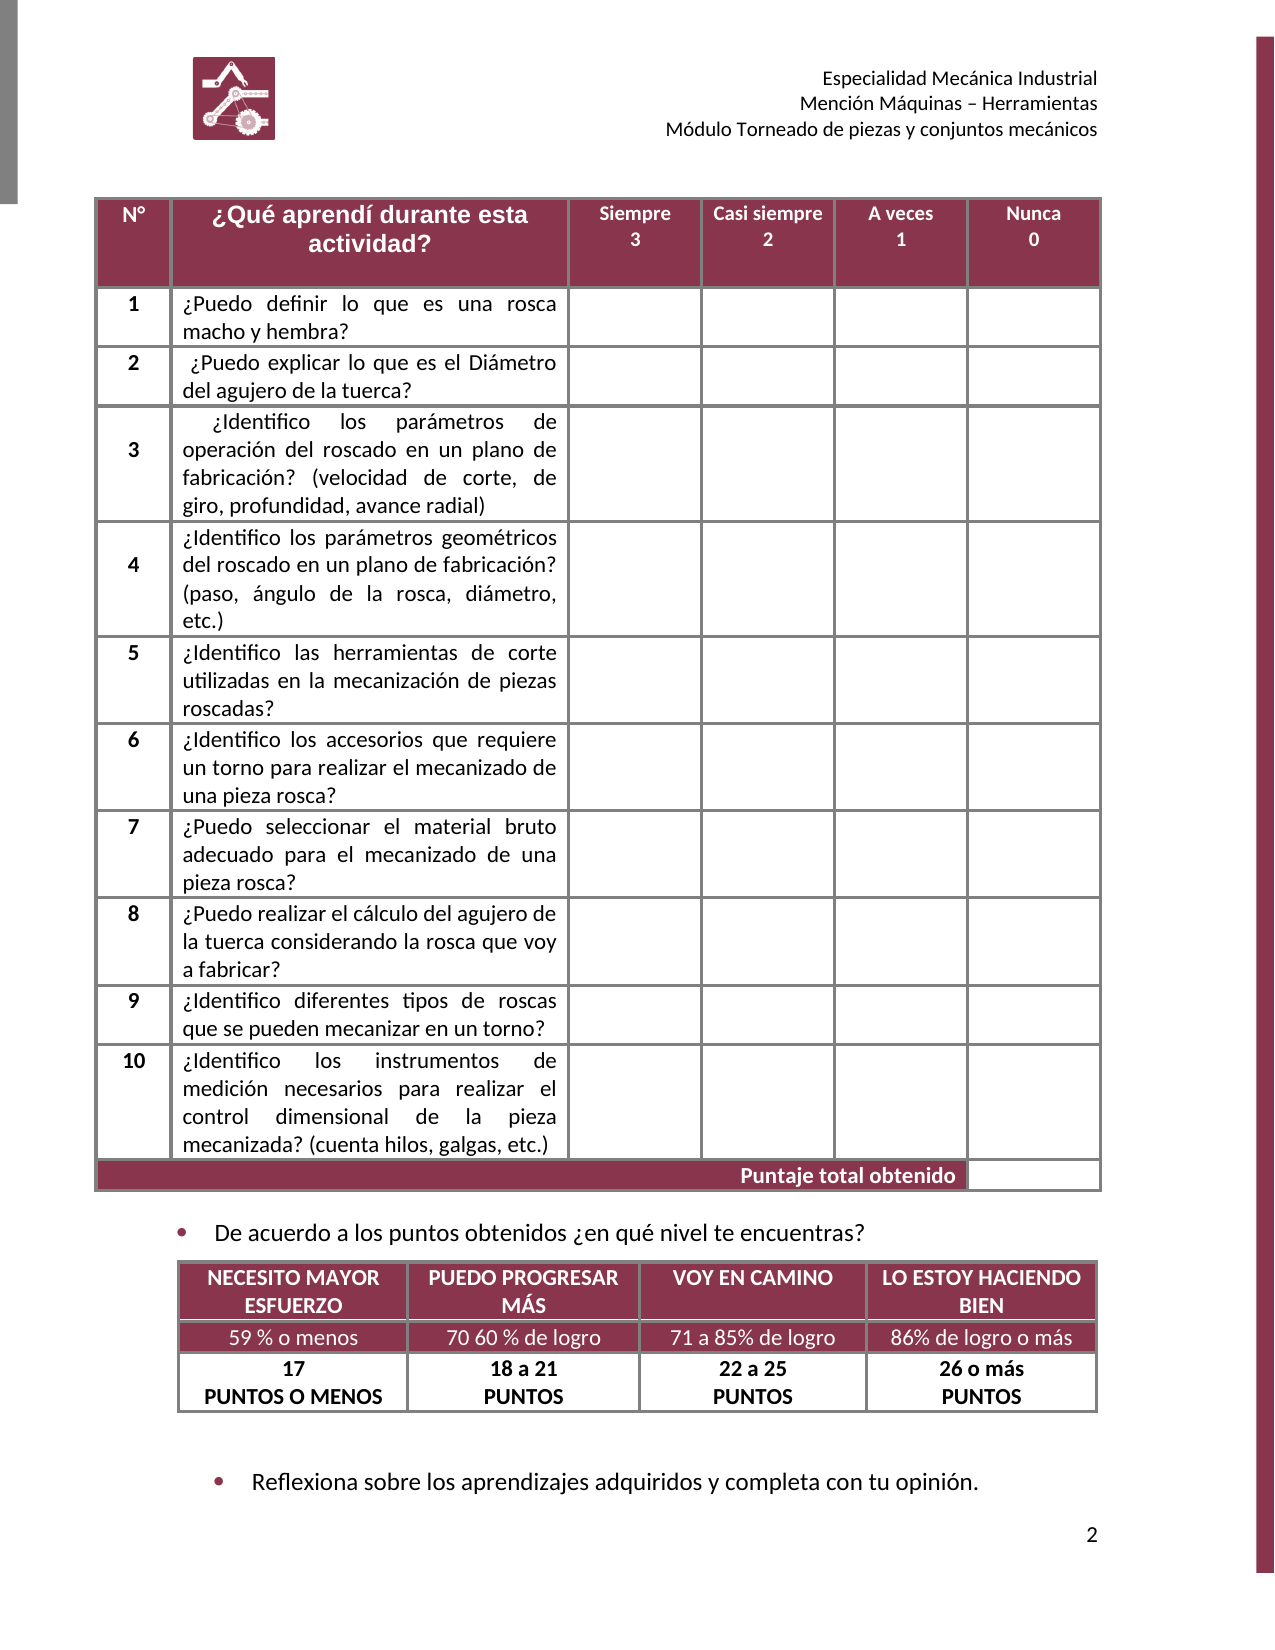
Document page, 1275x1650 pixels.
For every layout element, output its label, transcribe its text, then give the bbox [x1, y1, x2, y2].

picture [192, 57, 275, 140]
table_cell [703, 408, 833, 519]
list De acuerdo a los puntos obtenidos ¿en qué nivel te encuentras? [177, 1192, 1098, 1248]
table_cell [836, 289, 966, 345]
table_cell [836, 987, 966, 1043]
table_cell [703, 899, 833, 983]
table_header LO ESTOY HACIENDO BIEN [868, 1264, 1095, 1319]
table_cell [836, 725, 966, 809]
table_cell [969, 289, 1099, 345]
table_header VOY EN CAMINO [641, 1264, 865, 1319]
table_cell [570, 987, 700, 1043]
table_header Siempre 3 [570, 200, 700, 286]
table_header Casi siempre 2 [703, 200, 833, 286]
table_cell [969, 523, 1099, 635]
table_cell 6 [98, 725, 169, 809]
table_cell 8 [98, 899, 169, 983]
table_cell 5 [98, 638, 169, 722]
table_cell [969, 408, 1099, 519]
table_cell 26 o más PUNTOS [868, 1354, 1095, 1410]
table_header A veces 1 [836, 200, 966, 286]
table_cell [570, 408, 700, 519]
table_cell 3 [98, 408, 169, 519]
table_cell [570, 348, 700, 404]
table_cell [969, 1046, 1099, 1158]
table_cell ¿Identifico los parámetros geométricos del roscado en un plano de fabricación? (paso, ángulo de la rosca, diámetro, etc.) [173, 523, 567, 635]
table_cell [969, 725, 1099, 809]
table_cell [703, 812, 833, 896]
table_cell [703, 638, 833, 722]
table_cell 4 [98, 523, 169, 635]
table_cell [703, 1046, 833, 1158]
table_cell [703, 523, 833, 635]
table_header NECESITO MAYOR ESFUERZO [180, 1264, 406, 1319]
table_cell [570, 289, 700, 345]
table_cell ¿Puedo realizar el cálculo del agujero de la tuerca considerando la rosca que voy a fabricar? [173, 899, 567, 983]
table_cell ¿Identifico los instrumentos de medición necesarios para realizar el control dimensional de la pieza mecanizada? (cuenta hilos, galgas, etc.) [173, 1046, 567, 1158]
table_header PUEDO PROGRESAR MÁS [409, 1264, 638, 1319]
table_header ¿Qué aprendí durante esta actividad? [173, 200, 567, 286]
table_cell 2 [98, 348, 169, 404]
table_cell ¿Identifico las herramientas de corte utilizadas en la mecanización de piezas roscadas? [173, 638, 567, 722]
table_cell [570, 1046, 700, 1158]
table_cell [570, 638, 700, 722]
table_cell ¿Puedo definir lo que es una rosca macho y hembra? [173, 289, 567, 345]
table_cell [703, 289, 833, 345]
table_cell [969, 348, 1099, 404]
table_cell [836, 523, 966, 635]
table_cell ¿Puedo explicar lo que es el Diámetro del agujero de la tuerca? [173, 348, 567, 404]
table_cell [703, 725, 833, 809]
table_cell 9 [98, 987, 169, 1043]
table_cell 70 60 % de logro [409, 1323, 638, 1351]
table_cell [969, 899, 1099, 983]
table_cell 22 a 25 PUNTOS [641, 1354, 865, 1410]
table_cell [570, 725, 700, 809]
table_cell [836, 812, 966, 896]
table_cell [570, 899, 700, 983]
table_cell [836, 638, 966, 722]
list Reflexiona sobre los aprendizajes adquiridos y completa con tu opinión. [214, 1466, 1098, 1497]
table_cell [969, 812, 1099, 896]
table_cell ¿Identifico los accesorios que requiere un torno para realizar el mecanizado de una pieza rosca? [173, 725, 567, 809]
table_header N° [98, 200, 169, 286]
table_cell ¿Identifico diferentes tipos de roscas que se pueden mecanizar en un torno? [173, 987, 567, 1043]
table_cell Puntaje total obtenido [98, 1161, 966, 1189]
table_cell [969, 987, 1099, 1043]
table_cell [836, 1046, 966, 1158]
table_cell [703, 348, 833, 404]
table_cell [570, 812, 700, 896]
table_cell [836, 348, 966, 404]
table_cell 7 [98, 812, 169, 896]
table_header Nunca 0 [969, 200, 1099, 286]
table_cell [836, 899, 966, 983]
table_cell ¿Identifico los parámetros de operación del roscado en un plano de fabricación? (velocidad de corte, de giro, profundidad, avance radial) [173, 408, 567, 519]
table_cell [570, 523, 700, 635]
table_cell 86% de logro o más [868, 1323, 1095, 1351]
table_cell [969, 638, 1099, 722]
table_cell [969, 1161, 1099, 1189]
table_cell [703, 987, 833, 1043]
table_cell 17 PUNTOS O MENOS [180, 1354, 406, 1410]
table_cell 18 a 21 PUNTOS [409, 1354, 638, 1410]
table_cell 1 [98, 289, 169, 345]
table_cell 59 % o menos [180, 1323, 406, 1351]
table_cell 10 [98, 1046, 169, 1158]
table_cell ¿Puedo seleccionar el material bruto adecuado para el mecanizado de una pieza rosca? [173, 812, 567, 896]
table_cell 71 a 85% de logro [641, 1323, 865, 1351]
table_cell [836, 408, 966, 519]
